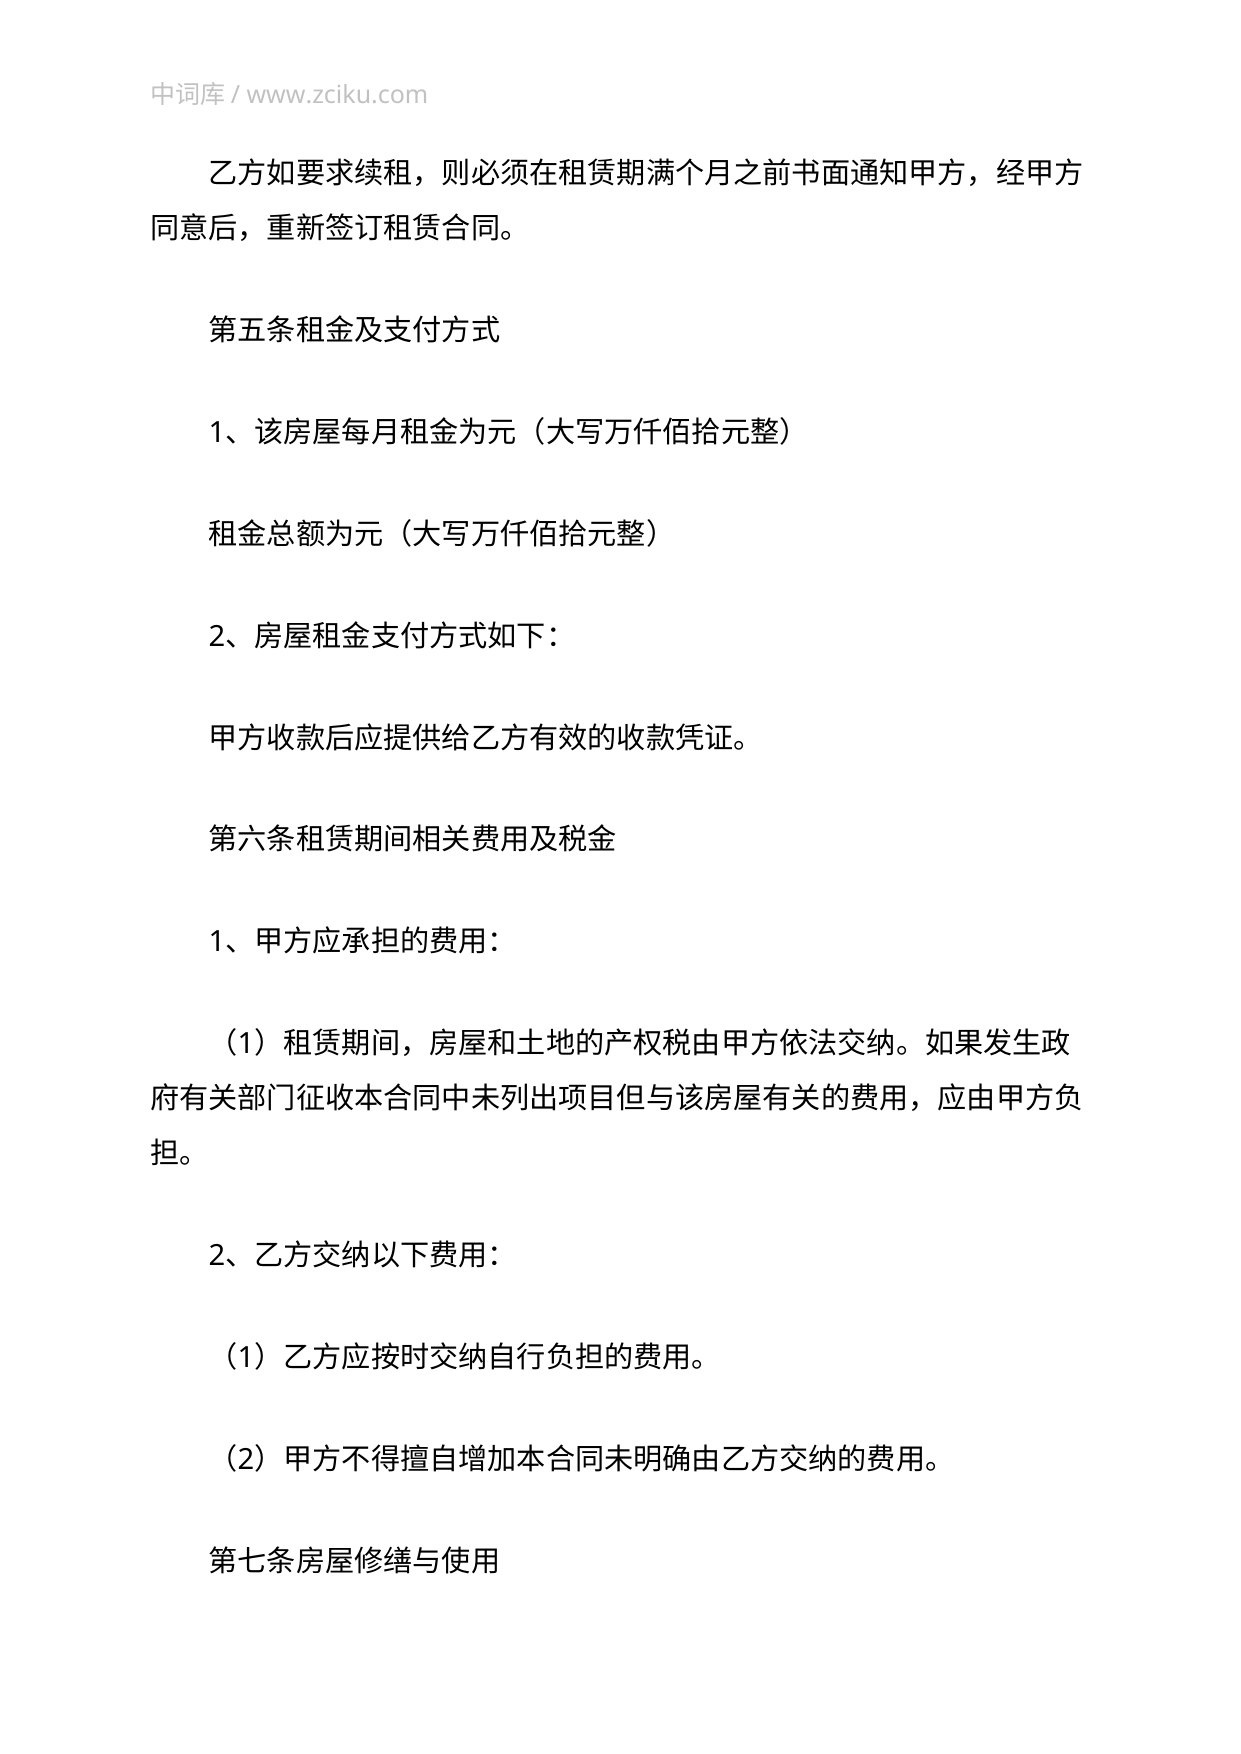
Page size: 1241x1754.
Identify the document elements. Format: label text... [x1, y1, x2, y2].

text 1、甲方应承担的费用： [150, 918, 1090, 960]
text 第六条租赁期间相关费用及税金 [150, 816, 1090, 858]
text 2、乙方交纳以下费用： [150, 1231, 1090, 1274]
text （2）甲方不得擅自增加本合同未明确由乙方交纳的费用。 [150, 1435, 1090, 1478]
text 2、房屋租金支付方式如下： [150, 612, 1090, 654]
text 1、该房屋每月租金为元（大写万仟佰拾元整） [150, 408, 1090, 451]
text 甲方收款后应提供给乙方有效的收款凭证。 [150, 714, 1090, 756]
text （1）乙方应按时交纳自行负担的费用。 [150, 1333, 1090, 1376]
text （1）租赁期间，房屋和土地的产权税由甲方依法交纳。如果发生政府有关部门征收本合同中未列出项目但与该房屋有关的费用，应由甲方负担。 [150, 1020, 1090, 1172]
text 租金总额为元（大写万仟佰拾元整） [150, 510, 1090, 553]
text 第七条房屋修缮与使用 [150, 1537, 1090, 1579]
text 第五条租金及支付方式 [150, 307, 1090, 349]
text 乙方如要求续租，则必须在租赁期满个月之前书面通知甲方，经甲方同意后，重新签订租赁合同。 [150, 150, 1090, 247]
